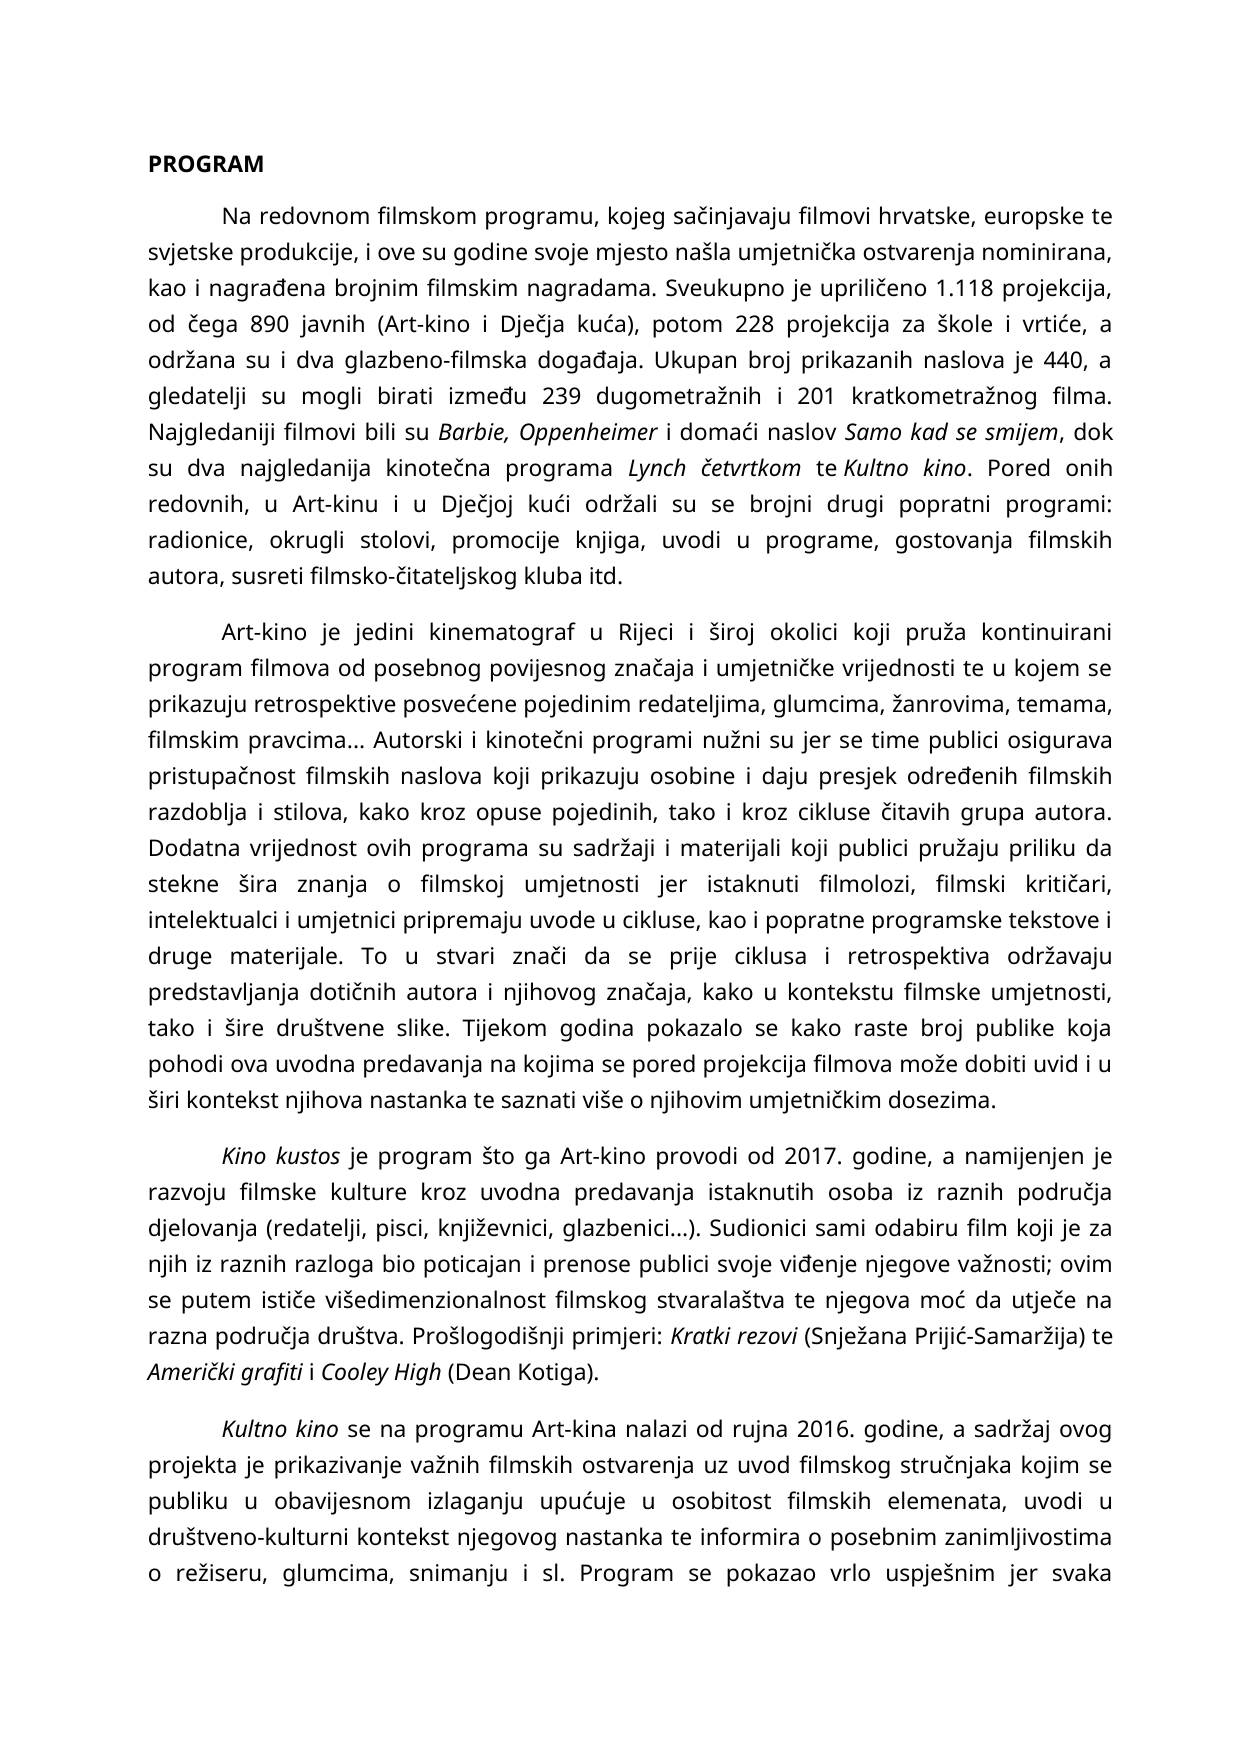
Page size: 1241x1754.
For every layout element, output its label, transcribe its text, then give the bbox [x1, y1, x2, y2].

text PROGRAM [148, 148, 1114, 179]
text Art-kino je jedini kinematograf u Rijeci i široj okolici koji pruža kontinuirani program filmova od posebnog povijesnog značaja i umjetničke vrijednosti te u kojem se prikazuju retrospektive posvećene pojedinim redateljima, glumcima, žanrovima, temama, filmskim pravcima... Autorski i kinotečni programi nužni su jer se time publici osigurava pristupačnost filmskih naslova koji prikazuju osobine i daju presjek određenih filmskih razdoblja i stilova, kako kroz opuse pojedinih, tako i kroz cikluse čitavih grupa autora. Dodatna vrijednost ovih programa su sadržaji i materijali koji publici pružaju priliku da stekne šira znanja o filmskoj umjetnosti jer istaknuti filmolozi, filmski kritičari, intelektualci i umjetnici pripremaju uvode u cikluse, kao i popratne programske tekstove i druge materijale. To u stvari znači da se prije ciklusa i retrospektiva održavaju predstavljanja dotičnih autora i njihovog značaja, kako u kontekstu filmske umjetnosti, tako i šire društvene slike. Tijekom godina pokazalo se kako raste broj publike koja pohodi ova uvodna predavanja na kojima se pored projekcija filmova može dobiti uvid i u širi kontekst njihova nastanka te saznati više o njihovim umjetničkim dosezima. [148, 616, 1114, 1115]
text Kino kustos je program što ga Art-kino provodi od 2017. godine, a namijenjen je razvoju filmske kulture kroz uvodna predavanja istaknutih osoba iz raznih područja djelovanja (redatelji, pisci, književnici, glazbenici...). Sudionici sami odabiru film koji je za njih iz raznih razloga bio poticajan i prenose publici svoje viđenje njegove važnosti; ovim se putem ističe višedimenzionalnost filmskog stvaralaštva te njegova moć da utječe na razna područja društva. Prošlogodišnji primjeri: Kratki rezovi (Snježana Prijić-Samaržija) te Američki grafiti i Cooley High (Dean Kotiga). [148, 1140, 1114, 1387]
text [148, 1413, 1114, 1588]
text Na redovnom filmskom programu, kojeg sačinjavaju filmovi hrvatske, europske te svjetske produkcije, i ove su godine svoje mjesto našla umjetnička ostvarenja nominirana, kao i nagrađena brojnim filmskim nagradama. Sveukupno je upriličeno 1.118 projekcija, od čega 890 javnih (Art-kino i Dječja kuća), potom 228 projekcija za škole i vrtiće, a održana su i dva glazbeno-filmska događaja. Ukupan broj prikazanih naslova je 440, a gledatelji su mogli birati između 239 dugometražnih i 201 kratkometražnog filma. Najgledaniji filmovi bili su Barbie, Oppenheimer i domaći naslov Samo kad se smijem, dok su dva najgledanija kinotečna programa Lynch četvrtkom te Kultno kino. Pored onih redovnih, u Art-kinu i u Dječjoj kući održali su se brojni drugi popratni programi: radionice, okrugli stolovi, promocije knjiga, uvodi u programe, gostovanja filmskih autora, susreti filmsko-čitateljskog kluba itd. [148, 200, 1114, 591]
